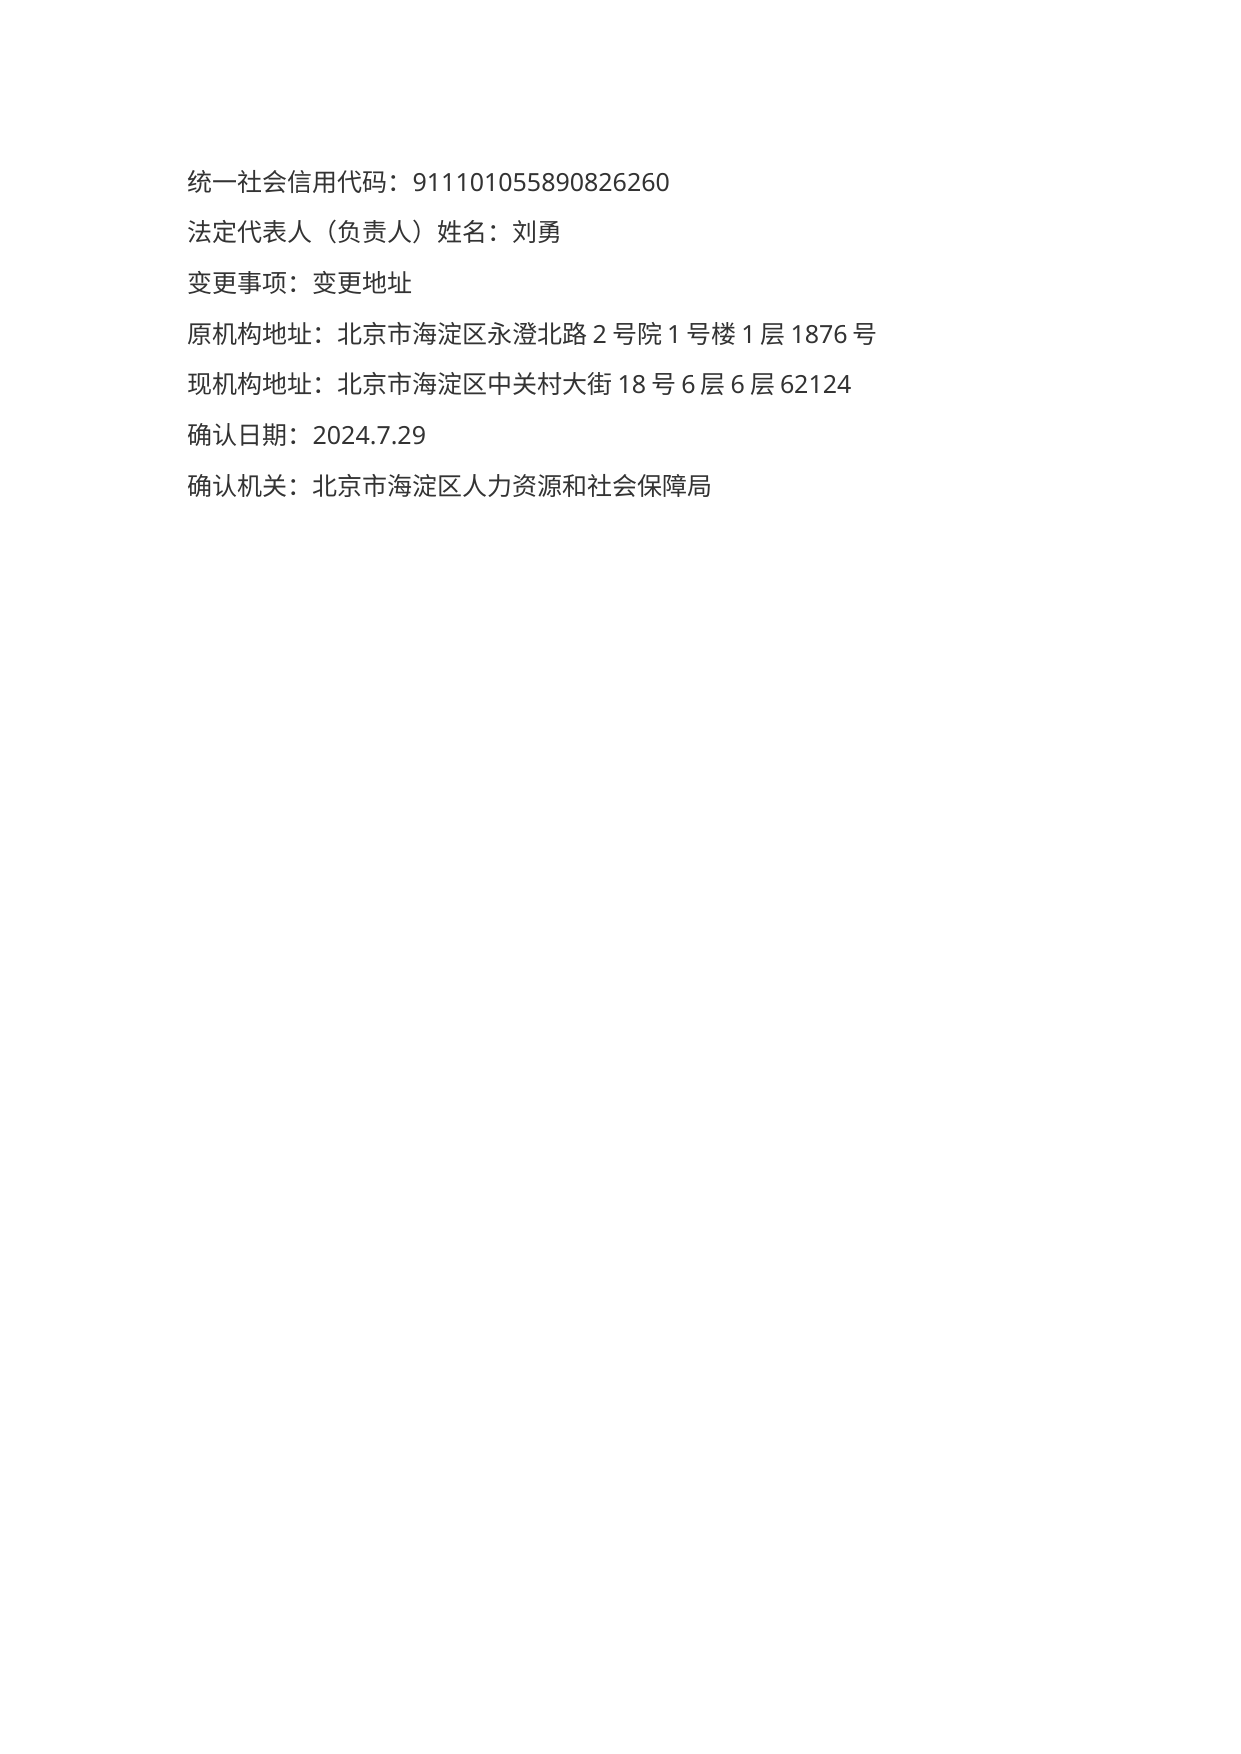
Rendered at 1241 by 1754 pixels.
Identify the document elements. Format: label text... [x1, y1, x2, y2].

text 法定代表人（负责人）姓名：刘勇 [187, 213, 1053, 249]
text 原机构地址：北京市海淀区永澄北路2号院1号楼1层1876号 [187, 314, 1053, 350]
text 确认日期：2024.7.29 [187, 416, 1053, 452]
text 变更事项：变更地址 [187, 263, 1053, 300]
text 统一社会信用代码：911101055890826260 [187, 162, 1053, 198]
text 现机构地址：北京市海淀区中关村大街18号6层6层62124 [187, 365, 1053, 401]
text 确认机关：北京市海淀区人力资源和社会保障局 [187, 466, 1053, 503]
